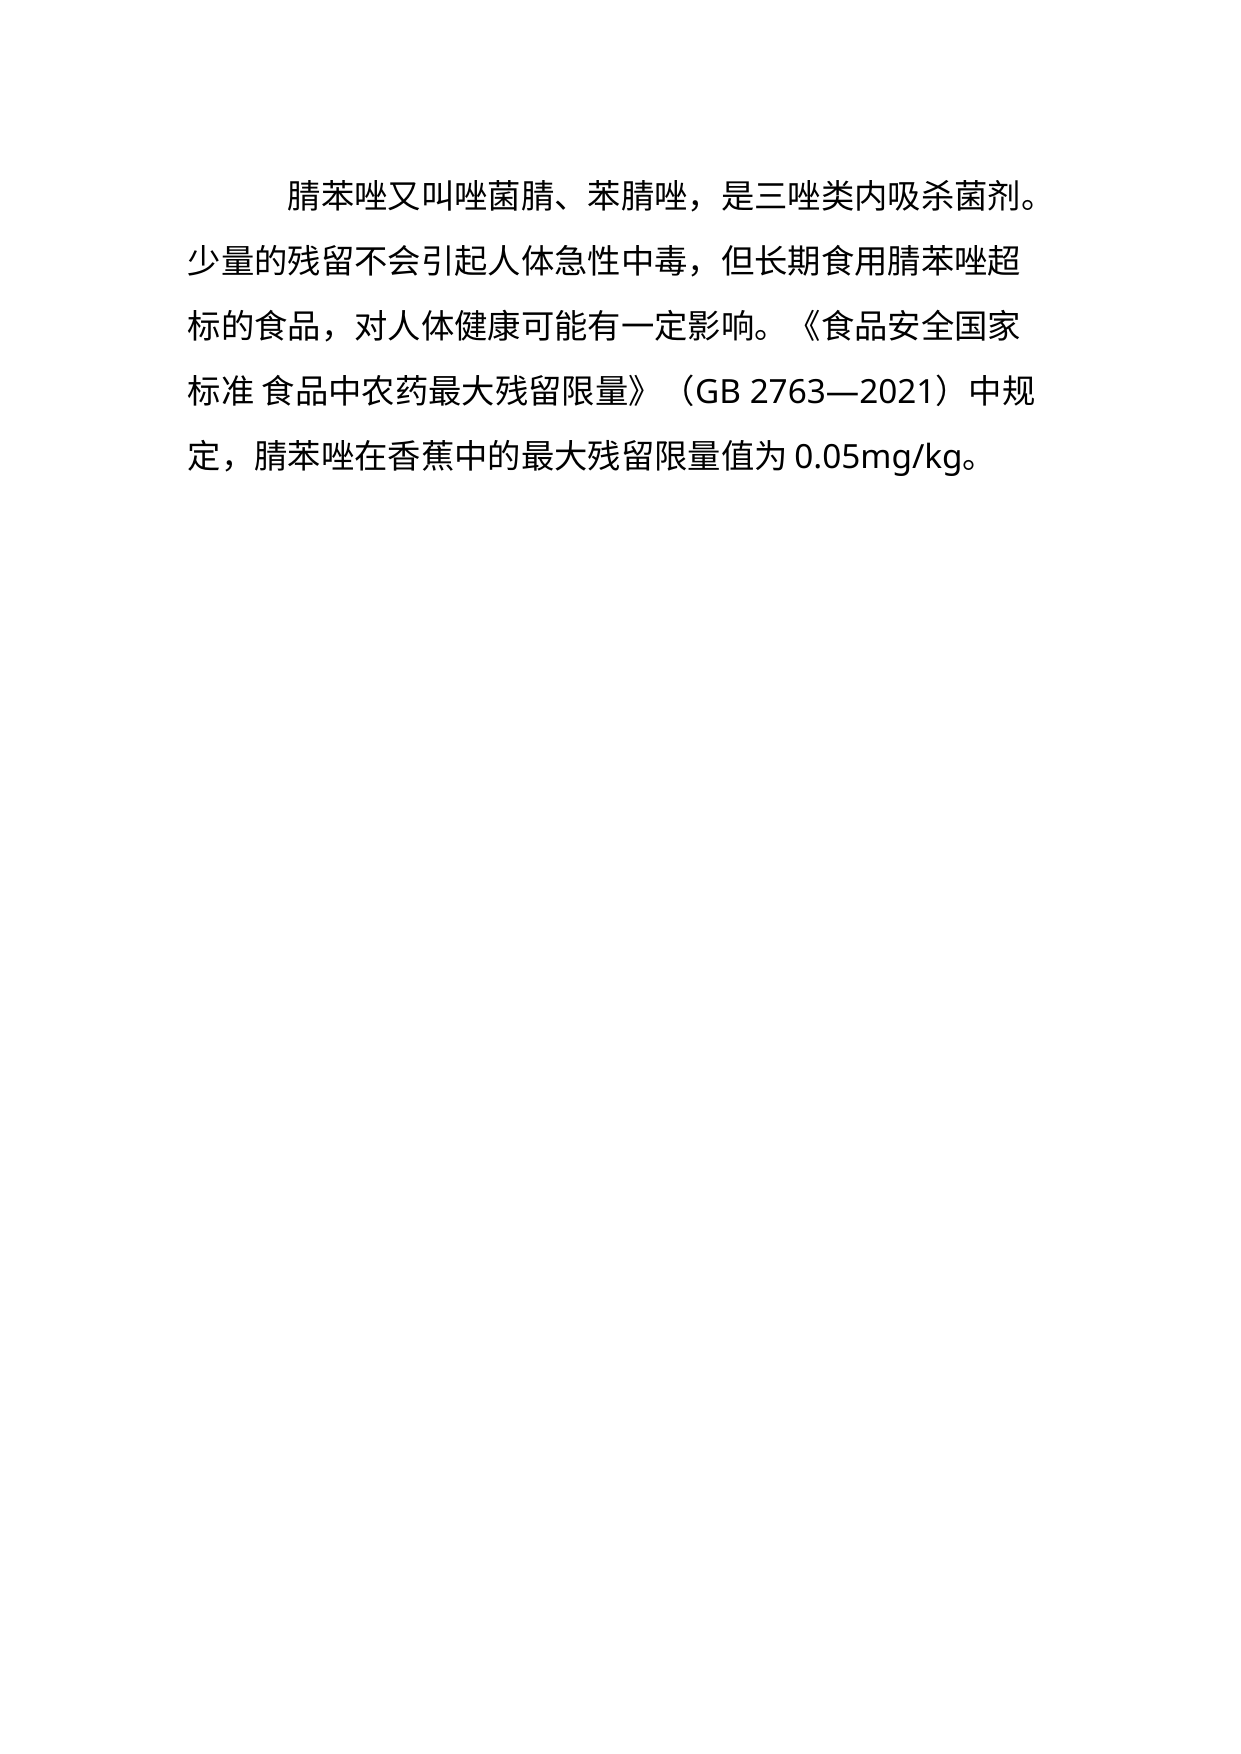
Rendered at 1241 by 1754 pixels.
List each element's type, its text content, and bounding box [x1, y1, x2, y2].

text 腈苯唑又叫唑菌腈、苯腈唑，是三唑类内吸杀菌剂。少量的残留不会引起人体急性中毒，但长期食用腈苯唑超标的食品，对人体健康可能有一定影响。《食品安全国家标准 食品中农药最大残留限量》（GB 2763—2021）中规定，腈苯唑在香蕉中的最大残留限量值为0.05mg/kg。 [187, 162, 1053, 487]
